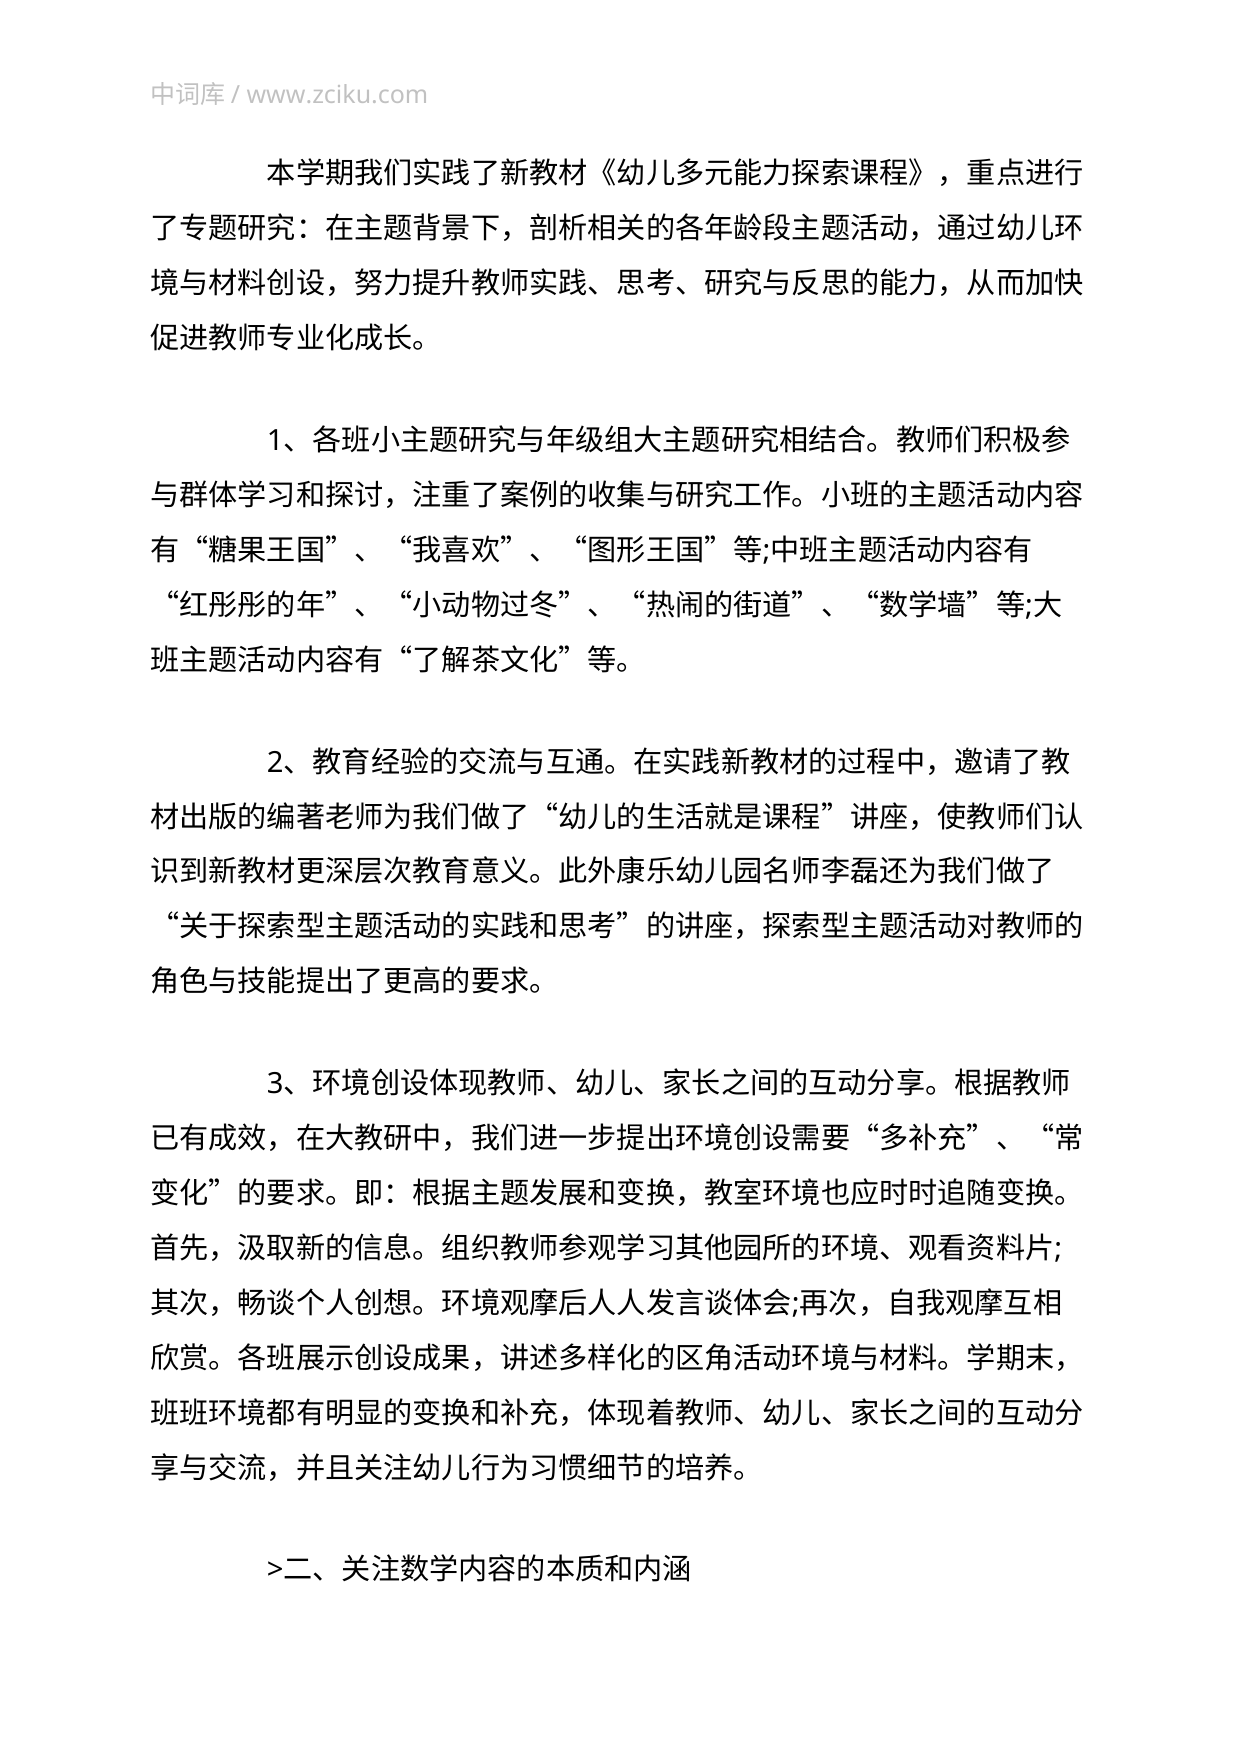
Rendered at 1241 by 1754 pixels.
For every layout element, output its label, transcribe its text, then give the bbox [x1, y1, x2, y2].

text 2、教育经验的交流与互通。在实践新教材的过程中，邀请了教材出版的编著老师为我们做了“幼儿的生活就是课程”讲座，使教师们认识到新教材更深层次教育意义。此外康乐幼儿园名师李磊还为我们做了“关于探索型主题活动的实践和思考”的讲座，探索型主题活动对教师的角色与技能提出了更高的要求。 [150, 738, 1090, 1000]
text 3、环境创设体现教师、幼儿、家长之间的互动分享。根据教师已有成效，在大教研中，我们进一步提出环境创设需要“多补充”、“常变化”的要求。即：根据主题发展和变换，教室环境也应时时追随变换。首先，汲取新的信息。组织教师参观学习其他园所的环境、观看资料片;其次，畅谈个人创想。环境观摩后人人发言谈体会;再次，自我观摩互相欣赏。各班展示创设成果，讲述多样化的区角活动环境与材料。学期末，班班环境都有明显的变换和补充，体现着教师、幼儿、家长之间的互动分享与交流，并且关注幼儿行为习惯细节的培养。 [150, 1059, 1090, 1486]
text >二、关注数学内容的本质和内涵 [150, 1546, 1090, 1588]
text 1、各班小主题研究与年级组大主题研究相结合。教师们积极参与群体学习和探讨，注重了案例的收集与研究工作。小班的主题活动内容有“糖果王国”、“我喜欢”、“图形王国”等;中班主题活动内容有“红彤彤的年”、“小动物过冬”、“热闹的街道”、“数学墙”等;大班主题活动内容有“了解茶文化”等。 [150, 416, 1090, 679]
text 本学期我们实践了新教材《幼儿多元能力探索课程》，重点进行了专题研究：在主题背景下，剖析相关的各年龄段主题活动，通过幼儿环境与材料创设，努力提升教师实践、思考、研究与反思的能力，从而加快促进教师专业化成长。 [150, 150, 1090, 357]
